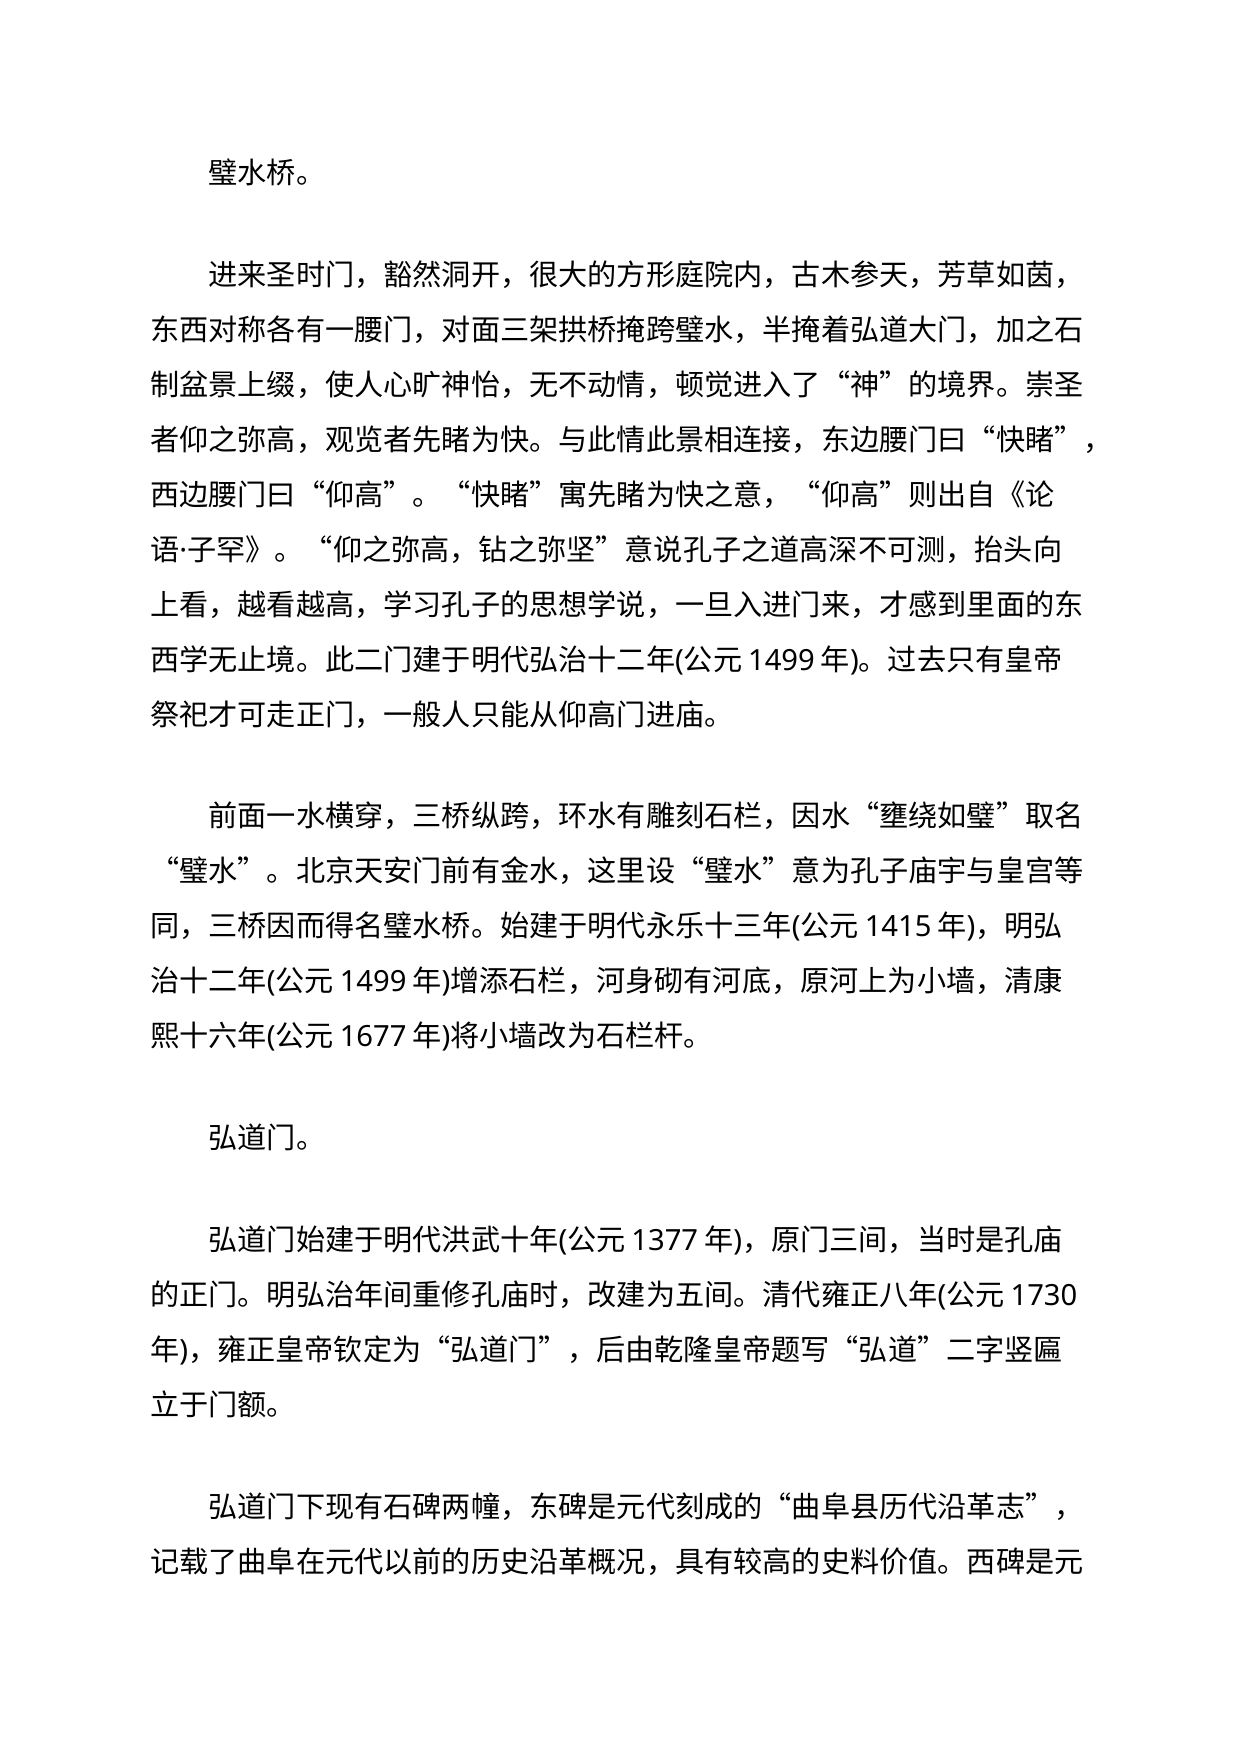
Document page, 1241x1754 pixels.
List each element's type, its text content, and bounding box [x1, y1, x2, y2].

text 进来圣时门，豁然洞开，很大的方形庭院内，古木参天，芳草如茵，东西对称各有一腰门，对面三架拱桥掩跨璧水，半掩着弘道大门，加之石制盆景上缀，使人心旷神怡，无不动情，顿觉进入了“神”的境界。崇圣者仰之弥高，观览者先睹为快。与此情此景相连接，东边腰门曰“快睹”，西边腰门曰“仰高”。“快睹”寓先睹为快之意，“仰高”则出自《论语·子罕》。“仰之弥高，钻之弥坚”意说孔子之道高深不可测，抬头向上看，越看越高，学习孔子的思想学说，一旦入进门来，才感到里面的东西学无止境。此二门建于明代弘治十二年(公元1499年)。过去只有皇帝祭祀才可走正门，一般人只能从仰高门进庙。 [150, 252, 1090, 733]
text 弘道门。 [150, 1115, 1090, 1157]
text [150, 1483, 1090, 1580]
text 前面一水横穿，三桥纵跨，环水有雕刻石栏，因水“壅绕如璧”取名“璧水”。北京天安门前有金水，这里设“璧水”意为孔子庙宇与皇宫等同，三桥因而得名璧水桥。始建于明代永乐十三年(公元1415年)，明弘治十二年(公元1499年)增添石栏，河身砌有河底，原河上为小墙，清康熙十六年(公元1677年)将小墙改为石栏杆。 [150, 793, 1090, 1055]
text 弘道门始建于明代洪武十年(公元1377年)，原门三间，当时是孔庙的正门。明弘治年间重修孔庙时，改建为五间。清代雍正八年(公元1730年)，雍正皇帝钦定为“弘道门”，后由乾隆皇帝题写“弘道”二字竖匾立于门额。 [150, 1216, 1090, 1424]
text 璧水桥。 [150, 150, 1090, 192]
